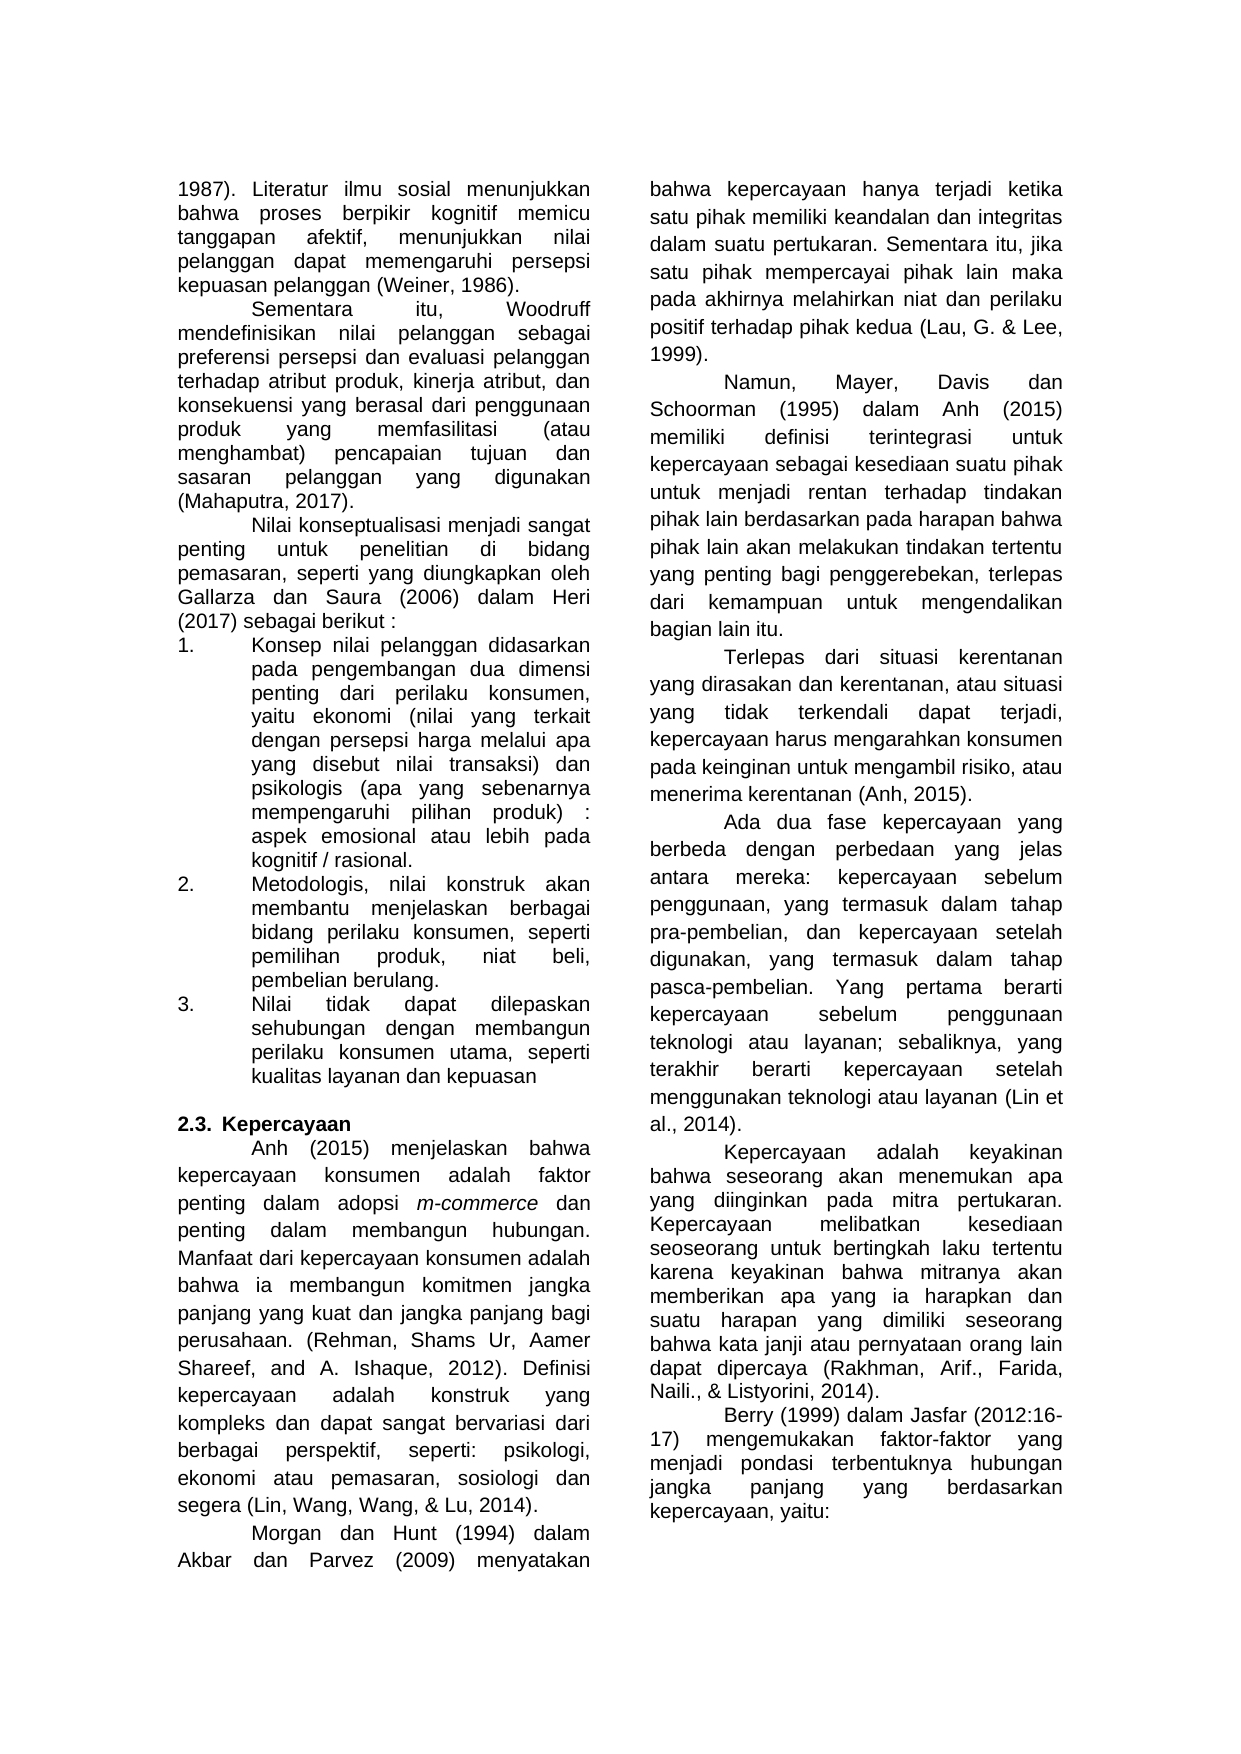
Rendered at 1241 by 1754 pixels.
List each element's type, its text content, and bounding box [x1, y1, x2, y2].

subtitle Kepercayaan [177, 1112, 591, 1136]
text Kepercayaan adalah keyakinan bahwa seseorang akan menemukan apa yang diinginkan pada mitra pertukaran. Kepercayaan melibatkan kesediaan seoseorang untuk bertingkah laku tertentu karena keyakinan bahwa mitranya akan memberikan apa yang ia harapkan dan suatu harapan yang dimiliki seseorang bahwa kata janji atau pernyataan orang lain dapat dipercaya (Rakhman, Arif., Farida, Naili., & Listyorini, 2014). [649, 1140, 1063, 1403]
text 2. Metodologis, nilai konstruk akan membantu menjelaskan berbagai bidang perilaku konsumen, seperti pemilihan produk, niat beli, pembelian berulang. [177, 872, 591, 992]
text Terlepas dari situasi kerentanan yang dirasakan dan kerentanan, atau situasi yang tidak terkendali dapat terjadi, kepercayaan harus mengarahkan konsumen pada keinginan untuk mengambil risiko, atau menerima kerentanan (Anh, 2015). [649, 645, 1063, 806]
text Ada dua fase kepercayaan yang berbeda dengan perbedaan yang jelas antara mereka: kepercayaan sebelum penggunaan, yang termasuk dalam tahap pra-pembelian, dan kepercayaan setelah digunakan, yang termasuk dalam tahap pasca-pembelian. Yang pertama berarti kepercayaan sebelum penggunaan teknologi atau layanan; sebaliknya, yang terakhir berarti kepercayaan setelah menggunakan teknologi atau layanan (Lin et al., 2014). [649, 810, 1063, 1136]
text Morgan dan Hunt (1994) dalam Akbar dan Parvez (2009) menyatakan bahwa kepercayaan hanya terjadi ketika satu pihak memiliki keandalan dan integritas dalam suatu pertukaran. Sementara itu, jika satu pihak mempercayai pihak lain maka pada akhirnya melahirkan niat dan perilaku positif terhadap pihak kedua (Lau, G. & Lee, 1999). [177, 1521, 591, 1572]
text Sementara itu, Woodruff mendefinisikan nilai pelanggan sebagai preferensi persepsi dan evaluasi pelanggan terhadap atribut produk, kinerja atribut, dan konsekuensi yang berasal dari penggunaan produk yang memfasilitasi (atau menghambat) pencapaian tujuan dan sasaran pelanggan yang digunakan (Mahaputra, 2017). [177, 297, 591, 513]
text Nilai konseptualisasi menjadi sangat penting untuk penelitian di bidang pemasaran, seperti yang diungkapkan oleh Gallarza dan Saura (2006) dalam Heri (2017) sebagai berikut : [177, 513, 591, 632]
text 1. Konsep nilai pelanggan didasarkan pada pengembangan dua dimensi penting dari perilaku konsumen, yaitu ekonomi (nilai yang terkait dengan persepsi harga melalui apa yang disebut nilai transaksi) dan psikologis (apa yang sebenarnya mempengaruhi pilihan produk) : aspek emosional atau lebih pada kognitif / rasional. [177, 632, 591, 872]
text 3. Nilai tidak dapat dilepaskan sehubungan dengan membangun perilaku konsumen utama, seperti kualitas layanan dan kepuasan [177, 992, 591, 1088]
text Namun, Mayer, Davis dan Schoorman (1995) dalam Anh (2015) memiliki definisi terintegrasi untuk kepercayaan sebagai kesediaan suatu pihak untuk menjadi rentan terhadap tindakan pihak lain berdasarkan pada harapan bahwa pihak lain akan melakukan tindakan tertentu yang penting bagi penggerebekan, terlepas dari kemampuan untuk mengendalikan bagian lain itu. [649, 370, 1063, 641]
text Morgan dan Hunt (1994) dalam Akbar dan Parvez (2009) menyatakan bahwa kepercayaan hanya terjadi ketika satu pihak memiliki keandalan dan integritas dalam suatu pertukaran. Sementara itu, jika satu pihak mempercayai pihak lain maka pada akhirnya melahirkan niat dan perilaku positif terhadap pihak kedua (Lau, G. & Lee, 1999). [649, 177, 1063, 366]
text Anh (2015) menjelaskan bahwa kepercayaan konsumen adalah faktor penting dalam adopsi m-commerce dan penting dalam membangun hubungan. Manfaat dari kepercayaan konsumen adalah bahwa ia membangun komitmen jangka panjang yang kuat dan jangka panjang bagi perusahaan. (Rehman, Shams Ur, Aamer Shareef, and A. Ishaque, 2012). Definisi kepercayaan adalah konstruk yang kompleks dan dapat sangat bervariasi dari berbagai perspektif, seperti: psikologi, ekonomi atau pemasaran, sosiologi dan segera (Lin, Wang, Wang, & Lu, 2014). [177, 1136, 591, 1517]
text Berry (1999) dalam Jasfar (2012:16-17) mengemukakan faktor-faktor yang menjadi pondasi terbentuknya hubungan jangka panjang yang berdasarkan kepercayaan, yaitu: [649, 1403, 1063, 1523]
